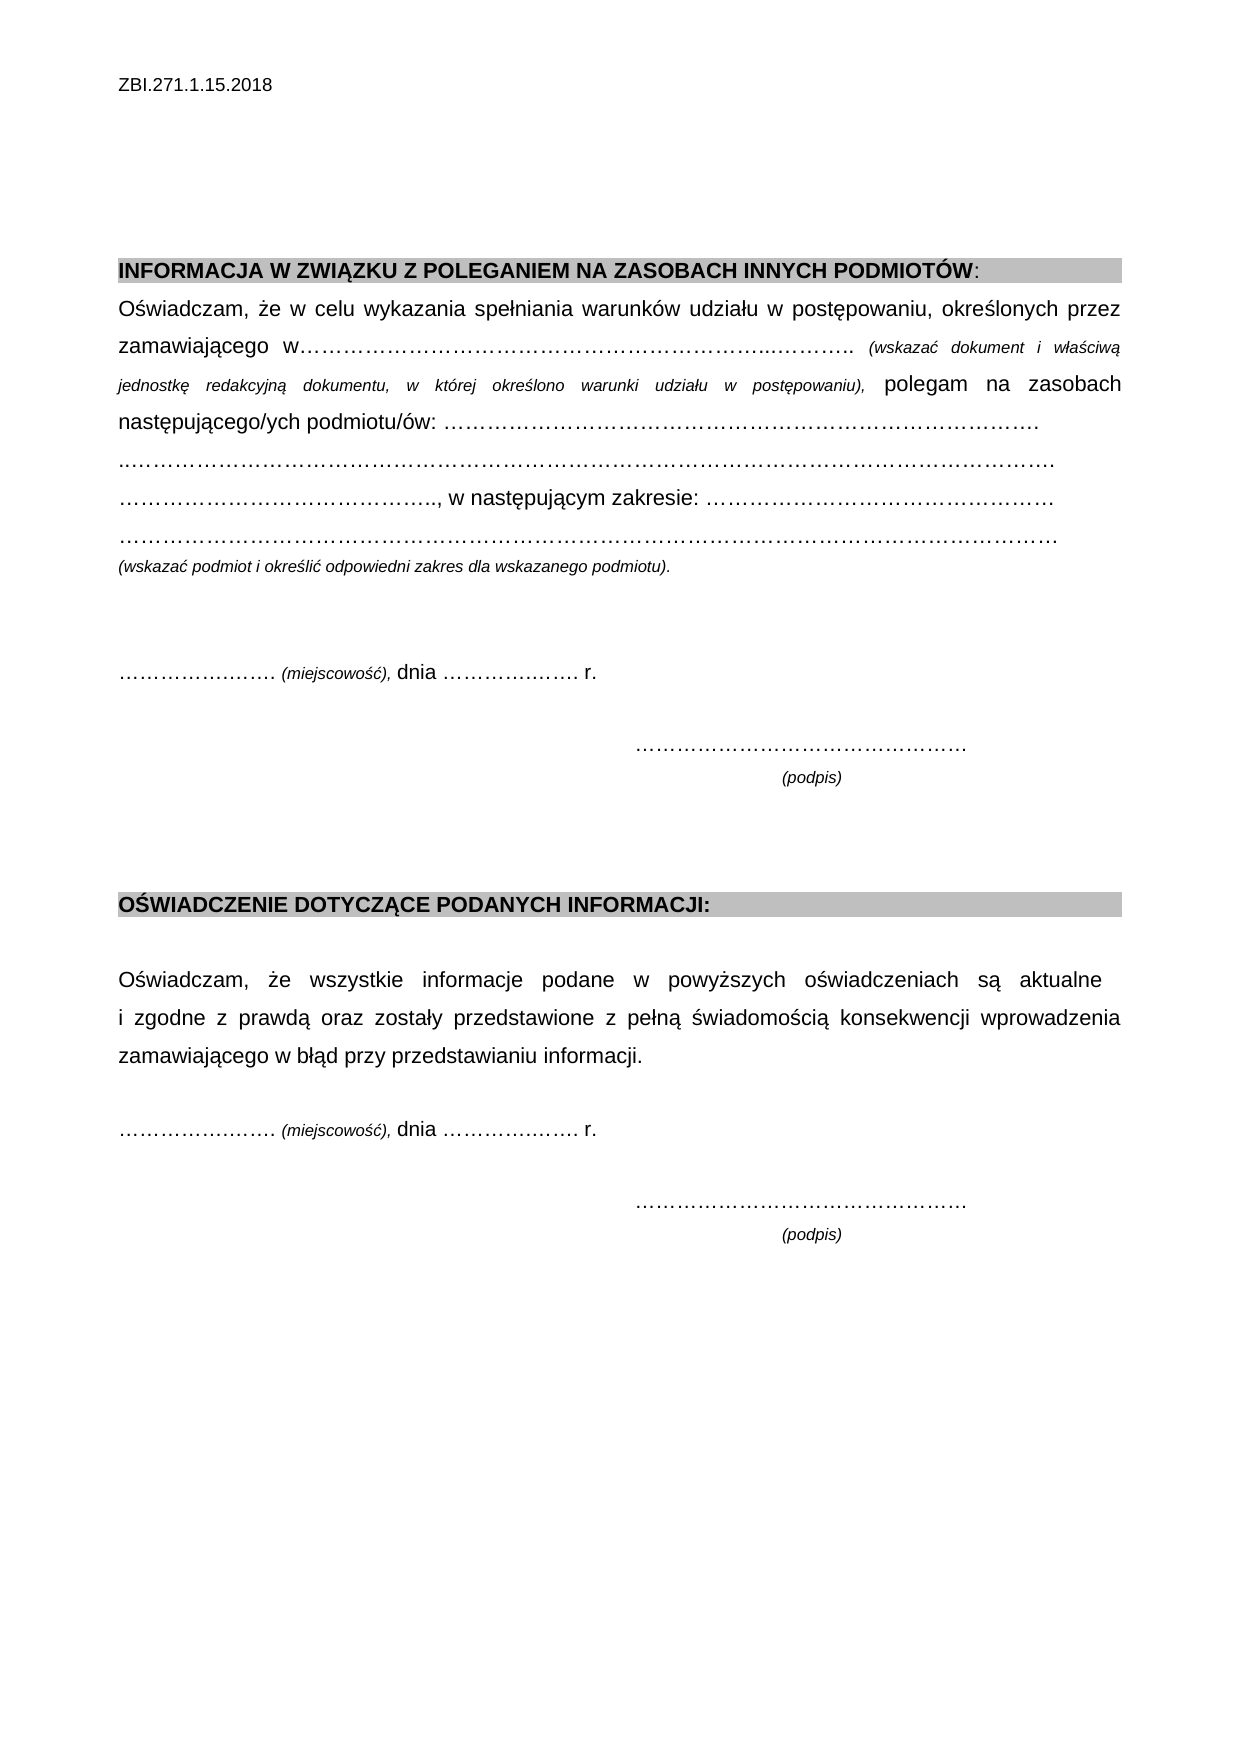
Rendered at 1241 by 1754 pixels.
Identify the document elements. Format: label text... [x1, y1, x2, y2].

text ………………………………………… [118, 1188, 1122, 1212]
text INFORMACJA W ZWIĄZKU Z POLEGANIEM NA ZASOBACH INNYCH PODMIOTÓW: [118, 258, 1122, 283]
text (podpis) [708, 1224, 1122, 1244]
text Oświadczam, że wszystkie informacje podane w powyższych oświadczeniach są aktualne i zgodne z prawdą oraz zostały przedstawione z pełną świadomością konsekwencji wprowadzenia zamawiającego w błąd przy przedstawianiu informacji. [118, 967, 1122, 1068]
text …………….……. (miejscowość), dnia ………….……. r. [118, 1117, 1122, 1141]
text ..……………………………………………………………………………………………………………….…………………………………….., w następującym zakresie: ………………………………………… [118, 447, 1122, 510]
text ………………………………………………………………………………………………………………… (wskazać podmiot i określić odpowiedni zakres dla wskazanego podmiotu). [118, 522, 1122, 576]
text (podpis) [708, 768, 1122, 787]
text ………………………………………… [118, 732, 1122, 756]
text OŚWIADCZENIE DOTYCZĄCE PODANYCH INFORMACJI: [118, 892, 1122, 917]
text …………….……. (miejscowość), dnia ………….……. r. [118, 660, 1122, 684]
text Oświadczam, że w celu wykazania spełniania warunków udziału w postępowaniu, określonych przez zamawiającego w………………………………………………………...……….. (wskazać dokument i właściwą jednostkę redakcyjną dokumentu, w której określono warunki udziału w postępowaniu), polegam na zasobach następującego/ych podmiotu/ów: ………………………………………………………………………. [118, 296, 1122, 434]
